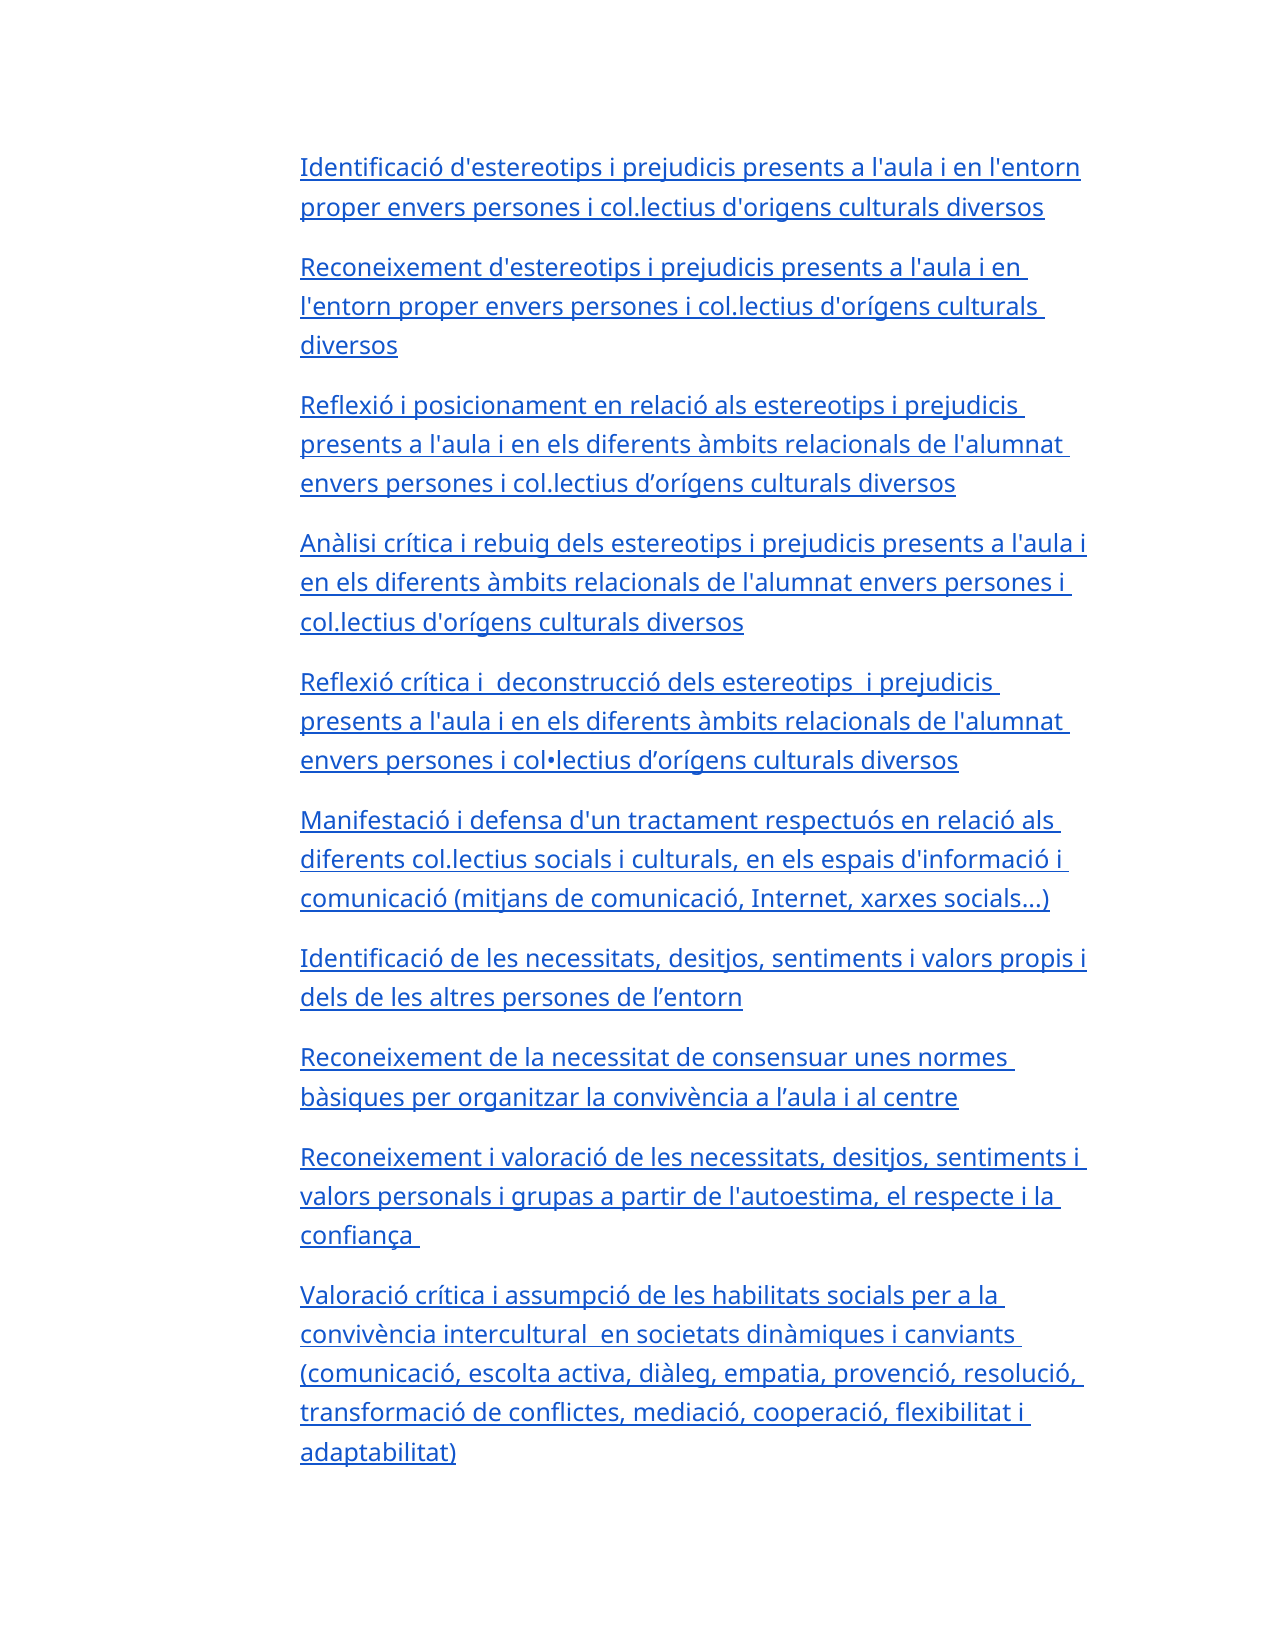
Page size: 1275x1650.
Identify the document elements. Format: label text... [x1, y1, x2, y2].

text Reconeixement de la necessitat de consensuar unes normes bàsiques per organitzar la convivència a l’aula i al centre [300, 1040, 1087, 1113]
text Reflexió crítica i deconstrucció dels estereotips i prejudicis presents a l'aula i en els diferents àmbits relacionals de l'alumnat envers persones i col•lectius d’orígens culturals diversos [300, 664, 1087, 777]
text Reconeixement d'estereotips i prejudicis presents a l'aula i en l'entorn proper envers persones i col.lectius d'orígens culturals diversos [300, 249, 1087, 362]
text Identificació de les necessitats, desitjos, sentiments i valors propis i dels de les altres persones de l’entorn [300, 972, 1087, 1014]
text Identificació de les necessitats, desitjos, sentiments i valors propis i dels de les altres persones de l’entorn [300, 941, 1087, 970]
text Anàlisi crítica i rebuig dels estereotips i prejudicis presents a l'aula i en els diferents àmbits relacionals de l'alumnat envers persones i col.lectius d'orígens culturals diversos [300, 557, 1087, 638]
text Reconeixement i valoració de les necessitats, desitjos, sentiments i valors personals i grupas a partir de l'autoestima, el respecte i la confiança [300, 1170, 1087, 1252]
text Valoració crítica i assumpció de les habilitats socials per a la convivència intercultural en societats dinàmiques i canviants (comunicació, escolta activa, diàleg, empatia, provenció, resolució, transformació de conflictes, mediació, cooperació, flexibilitat i adaptabilitat) [300, 1277, 1087, 1468]
text Reflexió i posicionament en relació als estereotips i prejudicis presents a l'aula i en els diferents àmbits relacionals de l'alumnat envers persones i col.lectius d’orígens culturals diversos [300, 387, 1087, 500]
text Anàlisi crítica i rebuig dels estereotips i prejudicis presents a l'aula i en els diferents àmbits relacionals de l'alumnat envers persones i col.lectius d'orígens culturals diversos [300, 526, 1087, 555]
text Identificació d'estereotips i prejudicis presents a l'aula i en l'entorn proper envers persones i col.lectius d'origens culturals diversos [300, 150, 1087, 223]
text Manifestació i defensa d'un tractament respectuós en relació als diferents col.lectius socials i culturals, en els espais d'informació i comunicació (mitjans de comunicació, Internet, xarxes socials...) [300, 802, 1087, 915]
text Reconeixement i valoració de les necessitats, desitjos, sentiments i valors personals i grupas a partir de l'autoestima, el respecte i la confiança [300, 1139, 1087, 1168]
